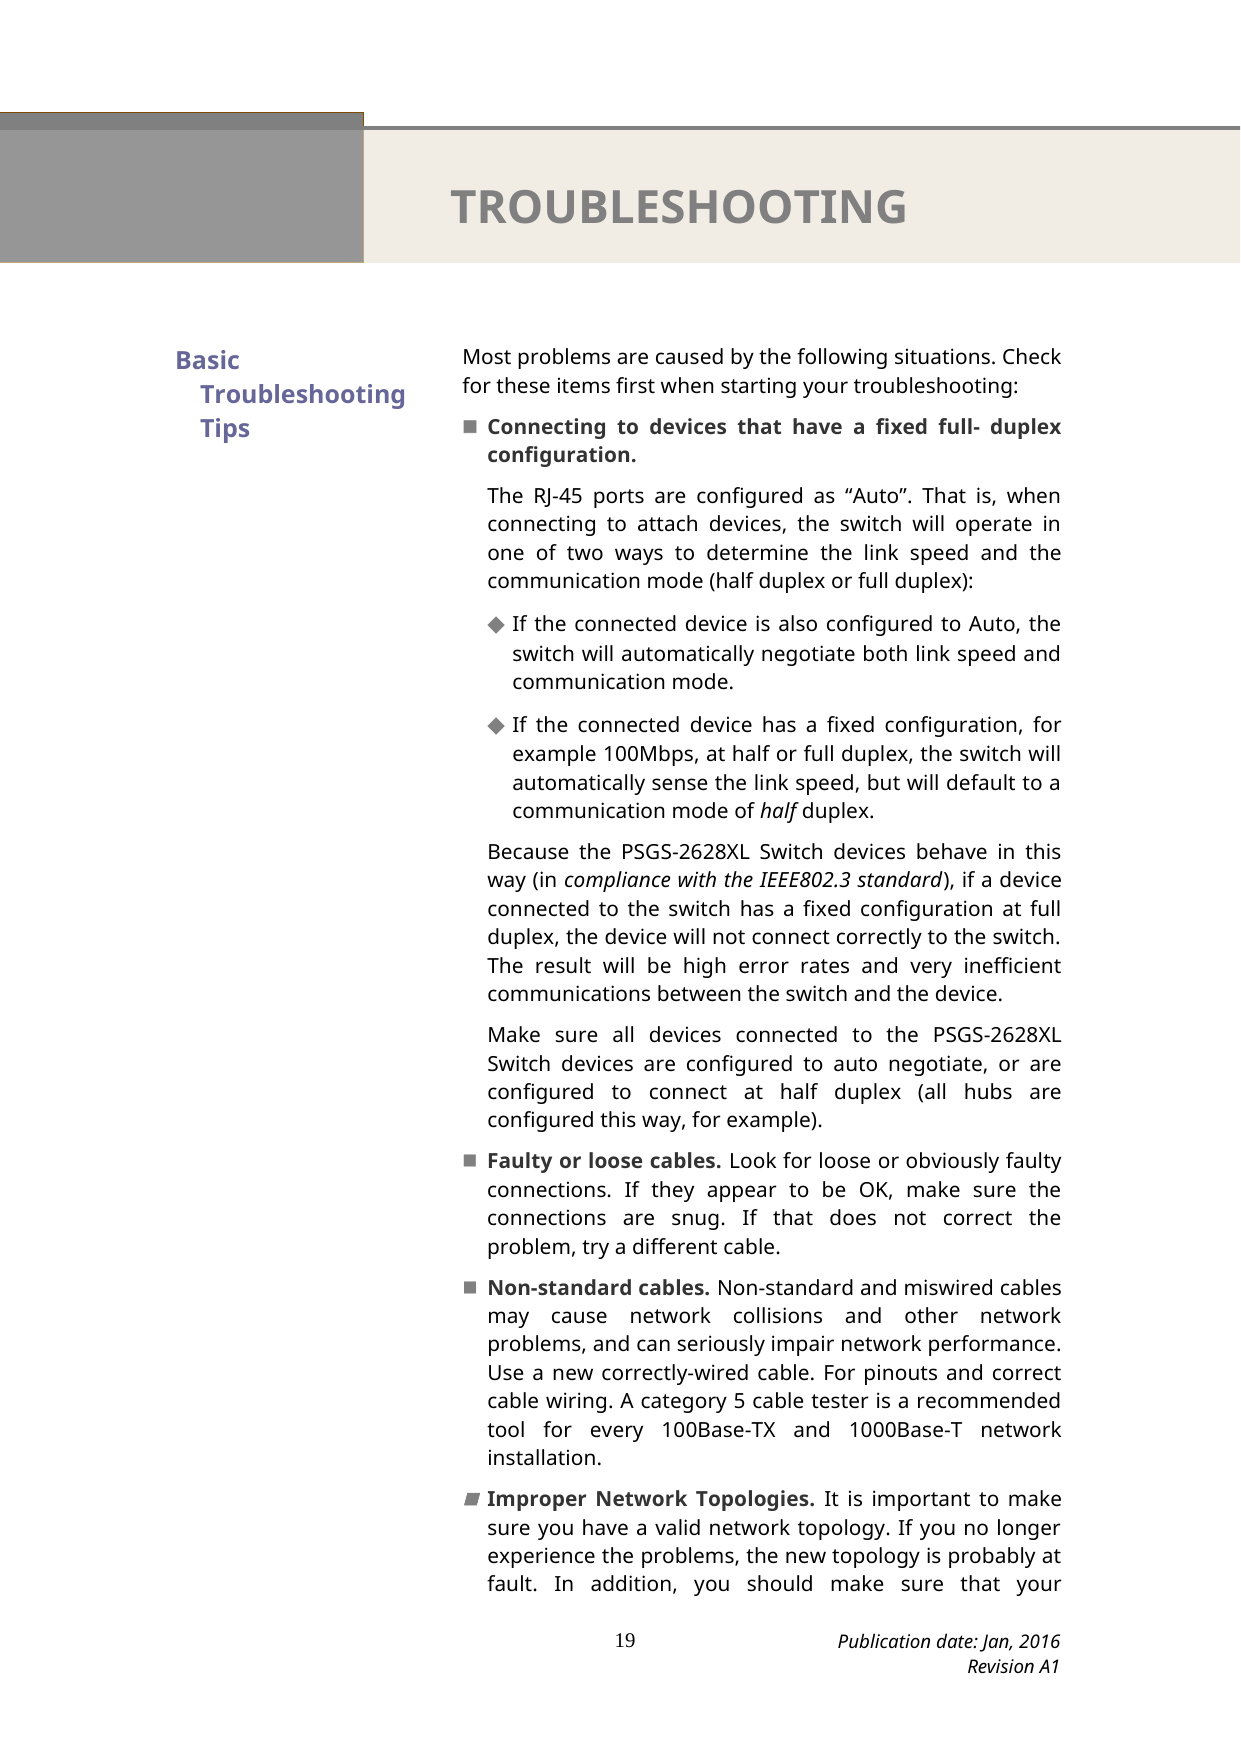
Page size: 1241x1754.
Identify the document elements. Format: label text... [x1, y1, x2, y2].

list Non-standard cables. Non-standard and miswired cables may cause network collisions and other network problems, and can seriously impair network performance. Use a new correctly-wired cable. For pinouts and correct cable wiring. A category 5 cable tester is a recommended tool for every 100Base-TX and 1000Base-T network installation. [462, 1273, 1062, 1472]
list If the connected device is also configured to Auto, the switch will automatically negotiate both link speed and communication mode. [487, 607, 1062, 696]
text Most problems are caused by the following situations. Check for these items first when starting your troubleshooting: [462, 342, 1062, 399]
list Connecting to devices that have a fixed full- duplex configuration. [462, 412, 1062, 469]
text The RJ-45 ports are configured as “Auto”. That is, when connecting to attach devices, the switch will operate in one of two ways to determine the link speed and the communication mode (half duplex or full duplex): [487, 481, 1062, 595]
text Because the PSGS-2628XL Switch devices behave in this way (in compliance with the IEEE802.3 standard), if a device connected to the switch has a fixed configuration at full duplex, the device will not connect correctly to the switch. The result will be high error rates and very inefficient communications between the switch and the device. [487, 837, 1062, 1008]
subtitle Basic Troubleshooting Tips [175, 342, 424, 444]
list If the connected device has a fixed configuration, for example 100Mbps, at half or full duplex, the switch will automatically sense the link speed, but will default to a communication mode of half duplex. [487, 708, 1062, 824]
subtitle TROUBLESHOOTING [450, 175, 1062, 237]
text Make sure all devices connected to the PSGS-2628XL Switch devices are configured to auto negotiate, or are configured to connect at half duplex (all hubs are configured this way, for example). [487, 1020, 1062, 1134]
list Faulty or loose cables. Look for loose or obviously faulty connections. If they appear to be OK, make sure the connections are snug. If that does not correct the problem, try a different cable. [462, 1146, 1062, 1260]
